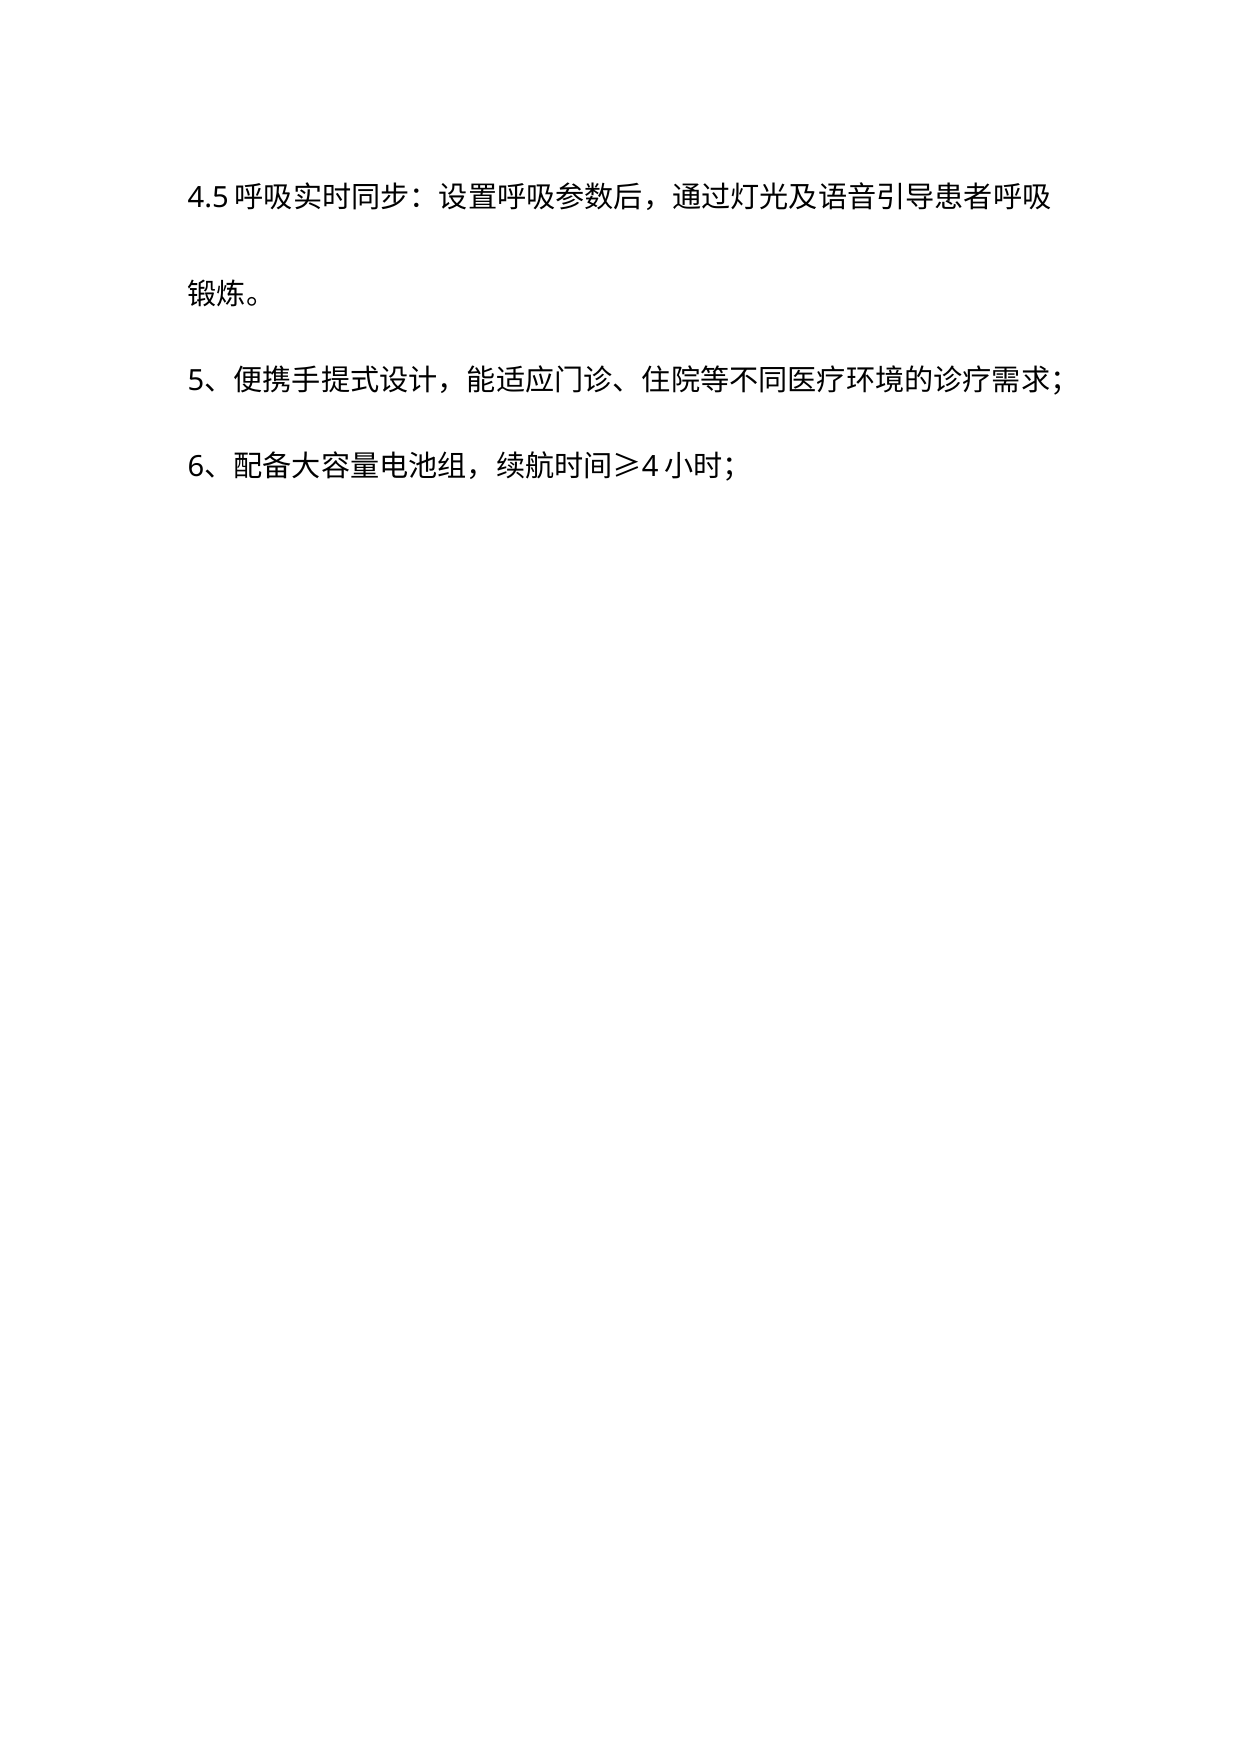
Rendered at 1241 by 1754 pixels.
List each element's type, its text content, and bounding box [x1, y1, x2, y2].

text 5、便携手提式设计，能适应门诊、住院等不同医疗环境的诊疗需求； [187, 346, 1053, 411]
text 4.5呼吸实时同步：设置呼吸参数后，通过灯光及语音引导患者呼吸锻炼。 [187, 162, 1053, 324]
text 6、配备大容量电池组，续航时间≥4小时； [187, 432, 1053, 497]
